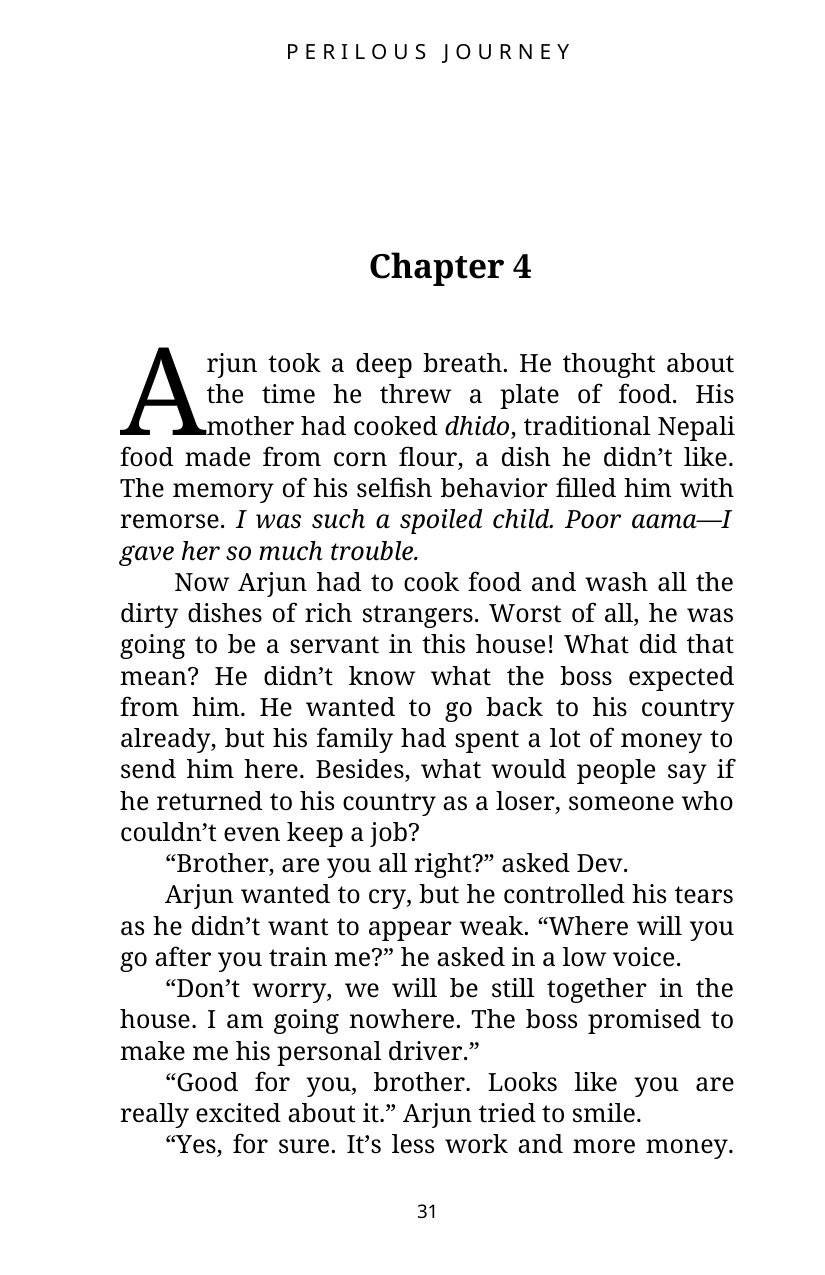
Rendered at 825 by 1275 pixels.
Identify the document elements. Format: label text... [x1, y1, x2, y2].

text “Don’t worry, we will be still together in the house. I am going nowhere. The boss promised to make me his personal driver.” [120, 972, 735, 1066]
text rjun took a deep breath. He thought about the time he threw a plate of food. His mother had cooked dhido, traditional Nepali food made from corn flour, a dish he didn’t like. The memory of his selfish behavior filled him with remorse. I was such a spoiled child. Poor aama—I gave her so much trouble. [120, 347, 735, 566]
text “Good for you, brother. Looks like you are really excited about it.” Arjun tried to smile. [120, 1066, 735, 1129]
text Chapter 4 [120, 254, 735, 285]
text Arjun wanted to cry, but he controlled his tears as he didn’t want to appear weak. “Where will you go after you train me?” he asked in a low voice. [120, 879, 735, 972]
text Now Arjun had to cook food and wash all the dirty dishes of rich strangers. Worst of all, he was going to be a servant in this house! What did that mean? He didn’t know what the boss expected from him. He wanted to go back to his country already, but his family had spent a lot of money to send him here. Besides, what would people say if he returned to his country as a loser, someone who couldn’t even keep a job? [120, 566, 735, 847]
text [120, 1129, 735, 1160]
text “Brother, are you all right?” asked Dev. [120, 847, 735, 879]
